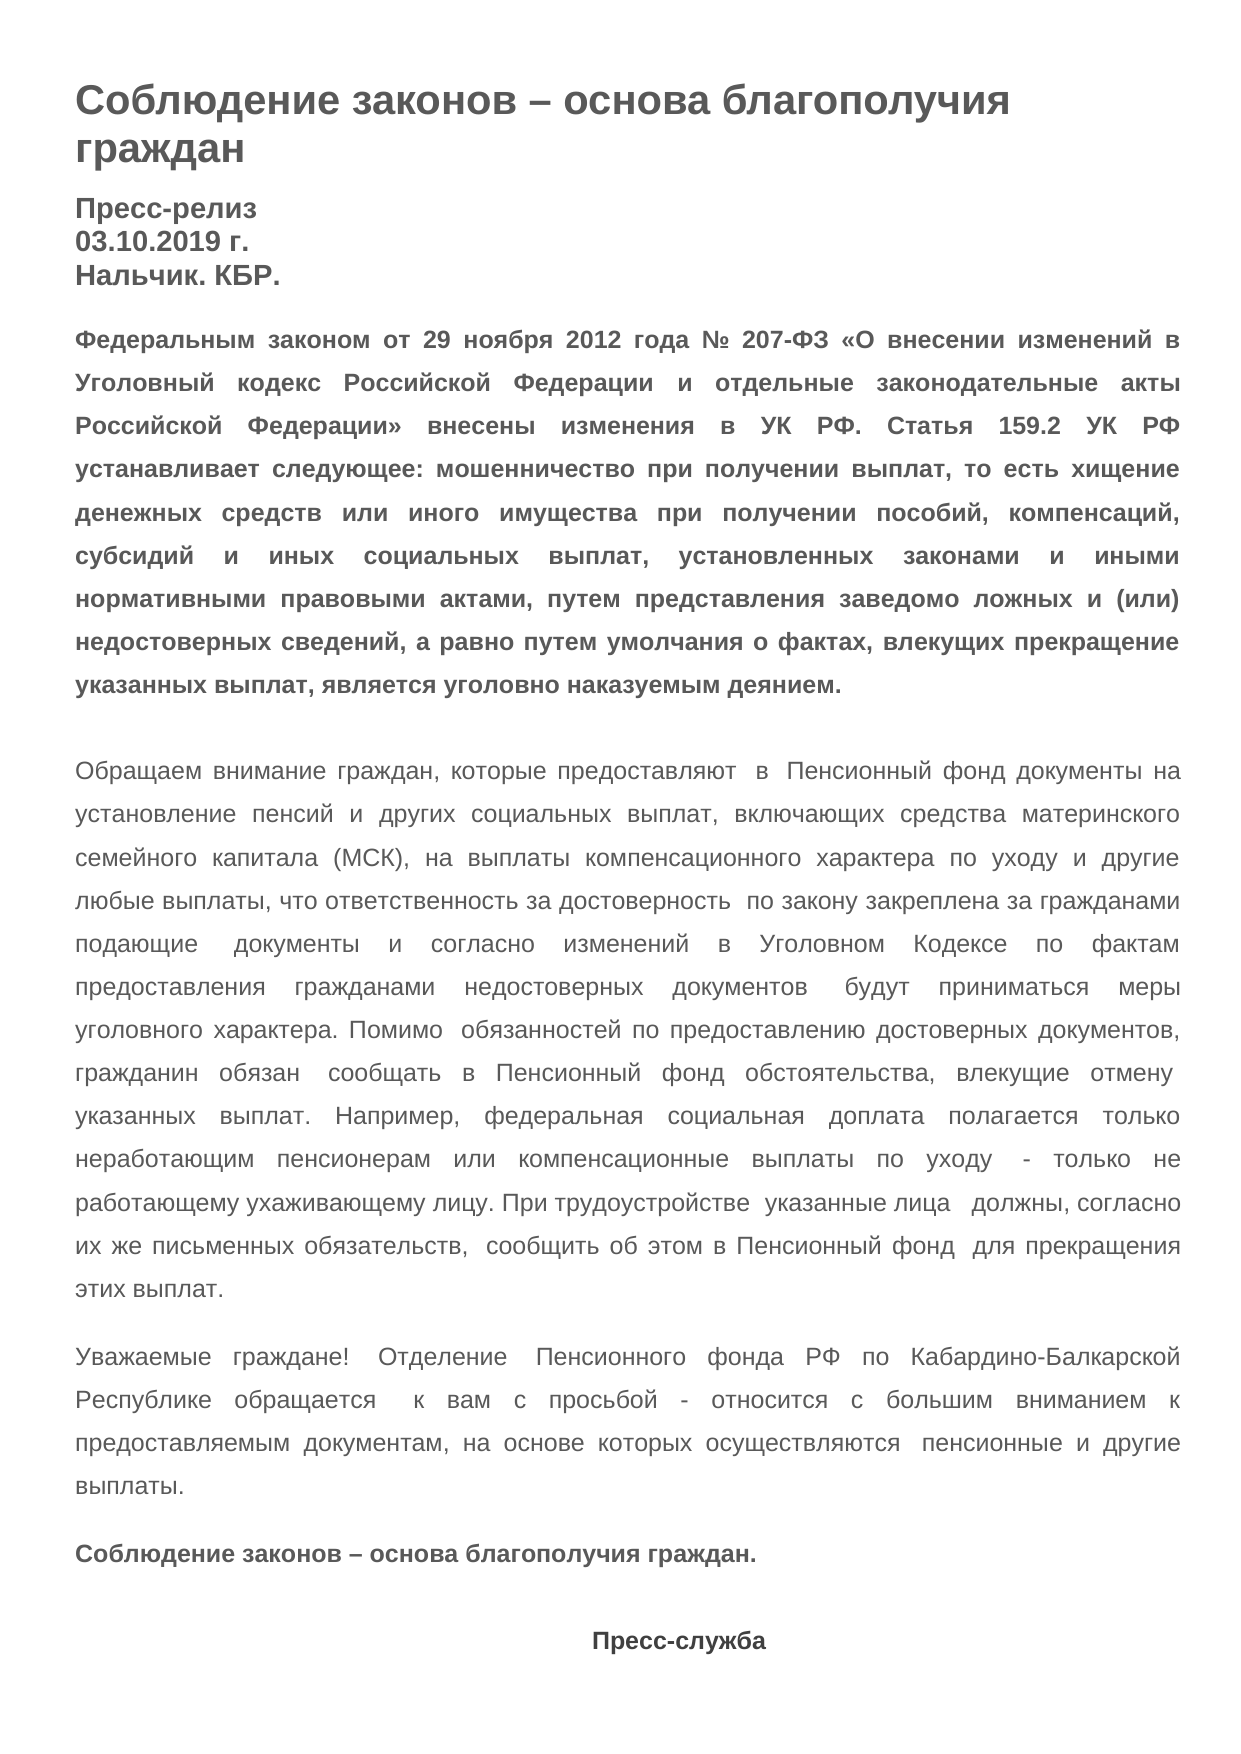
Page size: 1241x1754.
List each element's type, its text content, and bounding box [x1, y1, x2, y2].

text Соблюдение законов – основа благополучия граждан [75, 75, 1181, 171]
text Обращаем внимание граждан, которые предоставляют в Пенсионный фонд документы на установление пенсий и других социальных выплат, включающих средства материнского семейного капитала (МСК), на выплаты компенсационного характера по уходу и другие любые выплаты, что ответственность за достоверность по закону закреплена за гражданами подающие документы и согласно изменений в Уголовном Кодексе по фактам предоставления гражданами недостоверных документов будут приниматься меры уголовного характера. Помимо обязанностей по предоставлению достоверных документов, гражданин обязан сообщать в Пенсионный фонд обстоятельства, влекущие отмену указанных выплат. Например, федеральная социальная доплата полагается только неработающим пенсионерам или компенсационные выплаты по уходу - только не работающему ухаживающему лицу. При трудоустройстве указанные лица должны, согласно их же письменных обязательств, сообщить об этом в Пенсионный фонд для прекращения этих выплат. [75, 756, 1181, 1302]
text Уважаемые граждане! Отделение Пенсионного фонда РФ по Кабардино-Балкарской Республике обращается к вам с просьбой - относится с большим вниманием к предоставляемым документам, на основе которых осуществляются пенсионные и другие выплаты. [75, 1342, 1181, 1500]
text Пресс-служба [75, 1626, 1181, 1654]
text Нальчик. КБР. [75, 258, 1181, 291]
text Федеральным законом от 29 ноября 2012 года № 207-ФЗ «О внесении изменений в Уголовный кодекс Российской Федерации и отдельные законодательные акты Российской Федерации» внесены изменения в УК РФ. Статья 159.2 УК РФ устанавливает следующее: мошенничество при получении выплат, то есть хищение денежных средств или иного имущества при получении пособий, компенсаций, субсидий и иных социальных выплат, установленных законами и иными нормативными правовыми актами, путем представления заведомо ложных и (или) недостоверных сведений, а равно путем умолчания о фактах, влекущих прекращение указанных выплат, является уголовно наказуемым деянием. [75, 325, 1181, 699]
text 03.10.2019 г. [75, 224, 1181, 258]
text Пресс-релиз [75, 191, 1181, 224]
text Соблюдение законов – основа благополучия граждан. [75, 1539, 1181, 1568]
